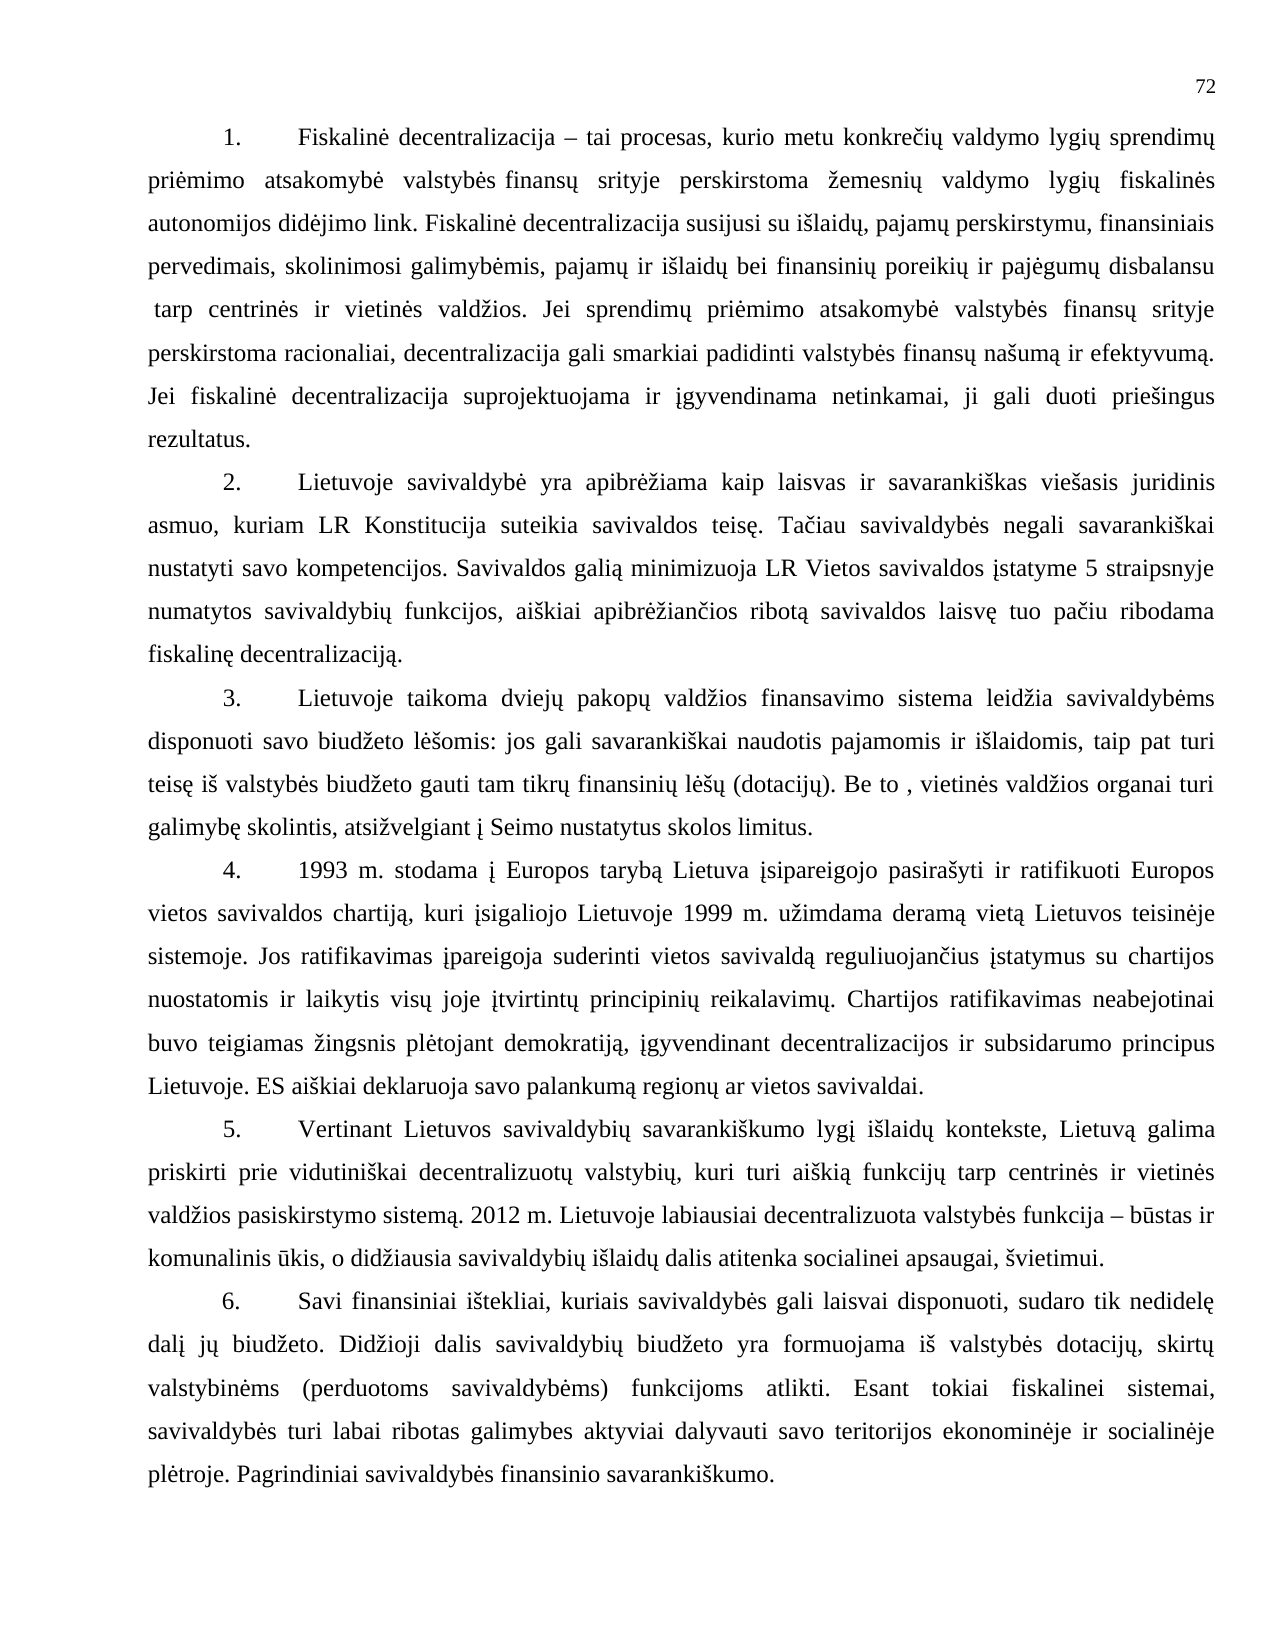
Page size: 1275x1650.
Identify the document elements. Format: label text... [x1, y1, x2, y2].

list Vertinant Lietuvos savivaldybių savarankiškumo lygį išlaidų kontekste, Lietuvą galima priskirti prie vidutiniškai decentralizuotų valstybių, kuri turi aiškią funkcijų tarp centrinės ir vietinės valdžios pasiskirstymo sistemą. 2012 m. Lietuvoje labiausiai decentralizuota valstybės funkcija – būstas ir komunalinis ūkis, o didžiausia savivaldybių išlaidų dalis atitenka socialinei apsaugai, švietimui. [148, 1114, 1216, 1272]
list Fiskalinė decentralizacija – tai procesas, kurio metu konkrečių valdymo lygių sprendimų priėmimo atsakomybė valstybės-finansų srityje perskirstoma žemesnių valdymo lygių fiskalinės autonomijos didėjimo link. Fiskalinė decentralizacija susijusi su išlaidų, pajamų perskirstymu, finansiniais pervedimais, skolinimosi galimybėmis, pajamų ir išlaidų bei finansinių poreikių ir pajėgumų disbalansu .tarp centrinės ir vietinės valdžios. Jei sprendimų priėmimo atsakomybė valstybės finansų srityje perskirstoma racionaliai, decentralizacija gali smarkiai padidinti valstybės finansų našumą ir efektyvumą. Jei fiskalinė decentralizacija suprojektuojama ir įgyvendinama netinkamai, ji gali duoti priešingus rezultatus. [148, 122, 1216, 453]
list 1993 m. stodama į Europos tarybą Lietuva įsipareigojo pasirašyti ir ratifikuoti Europos vietos savivaldos chartiją, kuri įsigaliojo Lietuvoje 1999 m. užimdama deramą vietą Lietuvos teisinėje sistemoje. Jos ratifikavimas įpareigoja suderinti vietos savivaldą reguliuojančius įstatymus su chartijos nuostatomis ir laikytis visų joje įtvirtintų principinių reikalavimų. Chartijos ratifikavimas neabejotinai buvo teigiamas žingsnis plėtojant demokratiją, įgyvendinant decentralizacijos ir subsidarumo principus Lietuvoje. ES aiškiai deklaruoja savo palankumą regionų ar vietos savivaldai. [148, 855, 1216, 1099]
list Lietuvoje savivaldybė yra apibrėžiama kaip laisvas ir savarankiškas viešasis juridinis asmuo, kuriam LR Konstitucija suteikia savivaldos teisę. Tačiau savivaldybės negali savarankiškai nustatyti savo kompetencijos. Savivaldos galią minimizuoja LR Vietos savivaldos įstatyme 5 straipsnyje numatytos savivaldybių funkcijos, aiškiai apibrėžiančios ribotą savivaldos laisvę tuo pačiu ribodama fiskalinę decentralizaciją. [148, 467, 1216, 668]
list Lietuvoje taikoma dviejų pakopų valdžios finansavimo sistema leidžia savivaldybėms disponuoti savo biudžeto lėšomis: jos gali savarankiškai naudotis pajamomis ir išlaidomis, taip pat turi teisę iš valstybės biudžeto gauti tam tikrų finansinių lėšų (dotacijų). Be to , vietinės valdžios organai turi galimybę skolintis, atsižvelgiant į Seimo nustatytus skolos limitus. [148, 683, 1216, 841]
list Savi finansiniai ištekliai, kuriais savivaldybės gali laisvai disponuoti, sudaro tik nedidelę dalį jų biudžeto. Didžioji dalis savivaldybių biudžeto yra formuojama iš valstybės dotacijų, skirtų valstybinėms (perduotoms savivaldybėms) funkcijoms atlikti. Esant tokiai fiskalinei sistemai, savivaldybės turi labai ribotas galimybes aktyviai dalyvauti savo teritorijos ekonominėje ir socialinėje plėtroje. Pagrindiniai savivaldybės finansinio savarankiškumo. [148, 1286, 1216, 1488]
